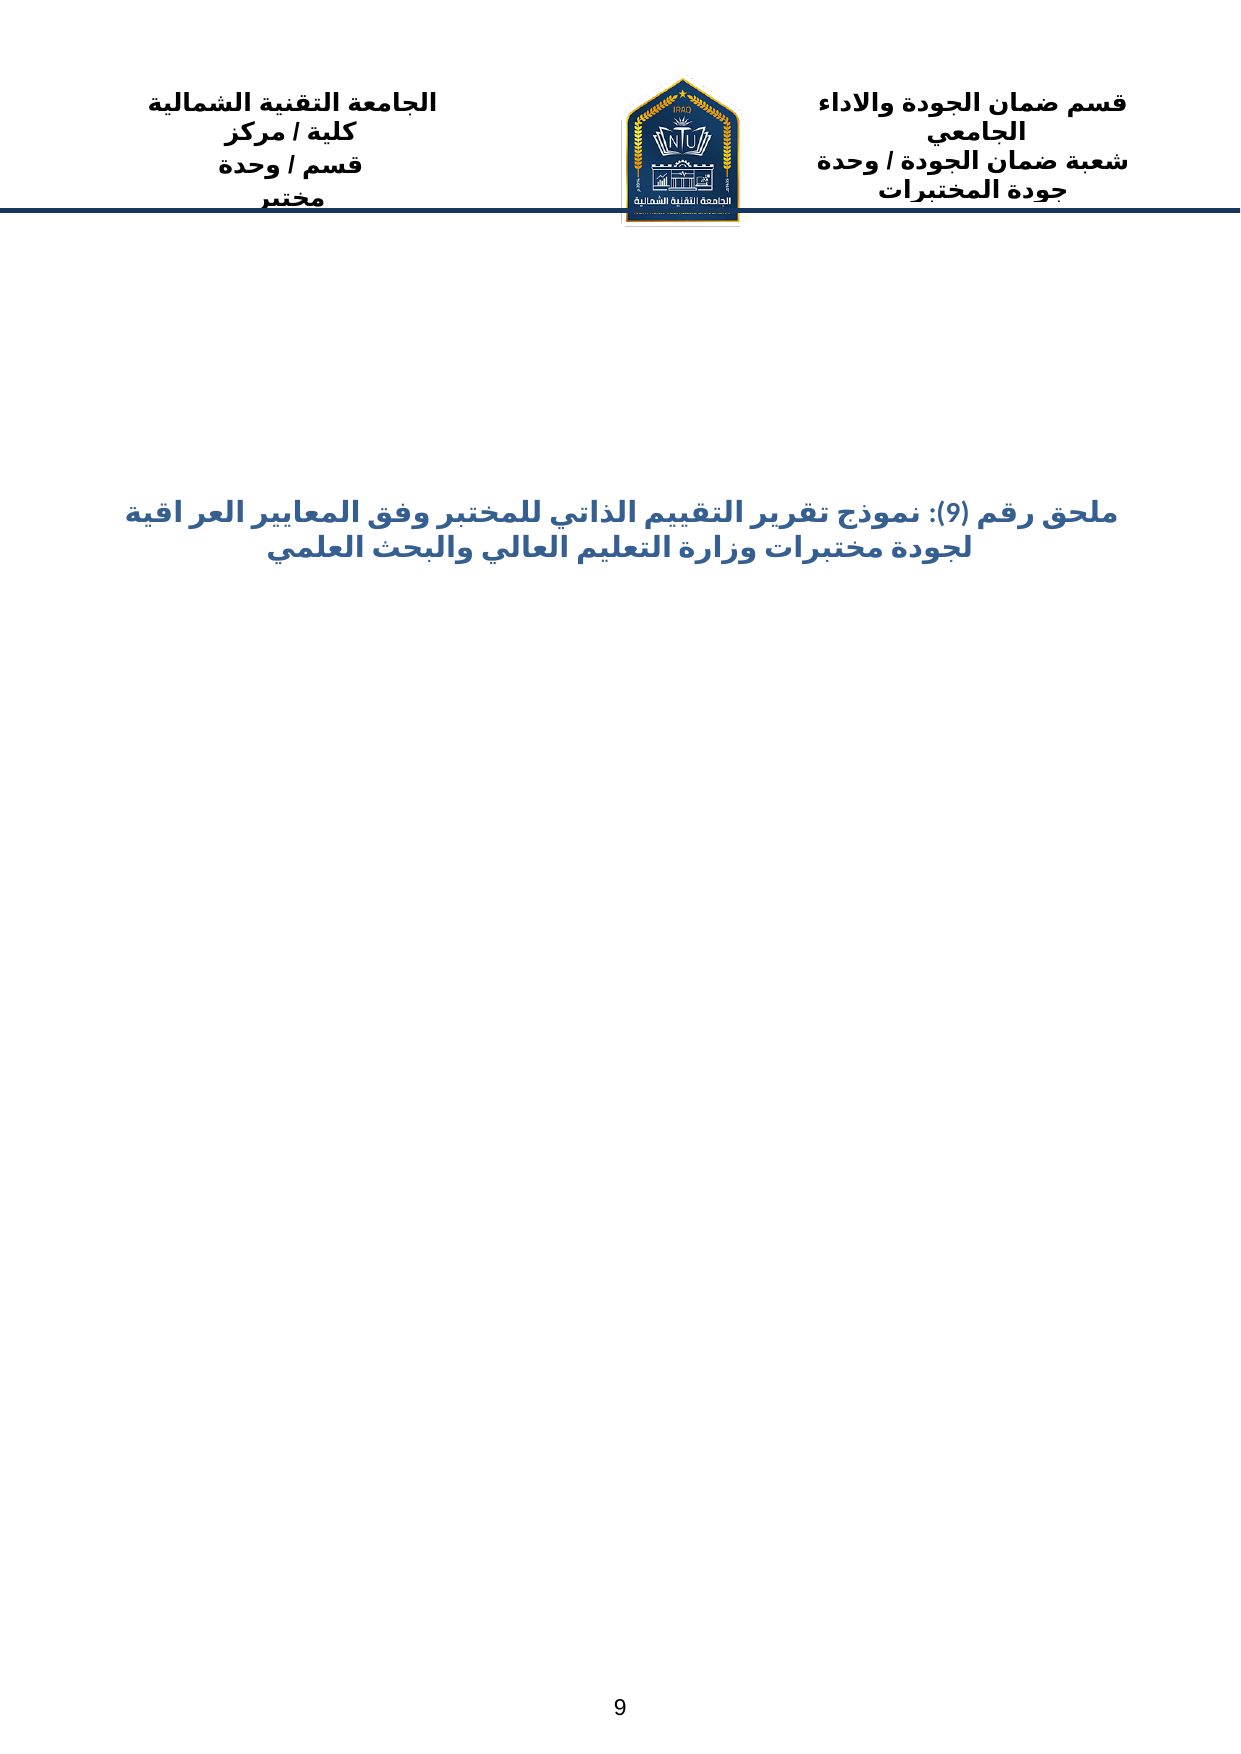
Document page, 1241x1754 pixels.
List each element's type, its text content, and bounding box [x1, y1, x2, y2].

picture [606, 73, 760, 208]
subtitle ملحق رقم (9): نموذج تقرير التقييم الذاتي للمختبر وفق المعايير العر اقية لجودة مختبرات وزارة التعليم العالي والبحث العلمي [112, 494, 1131, 565]
picture [606, 213, 760, 227]
